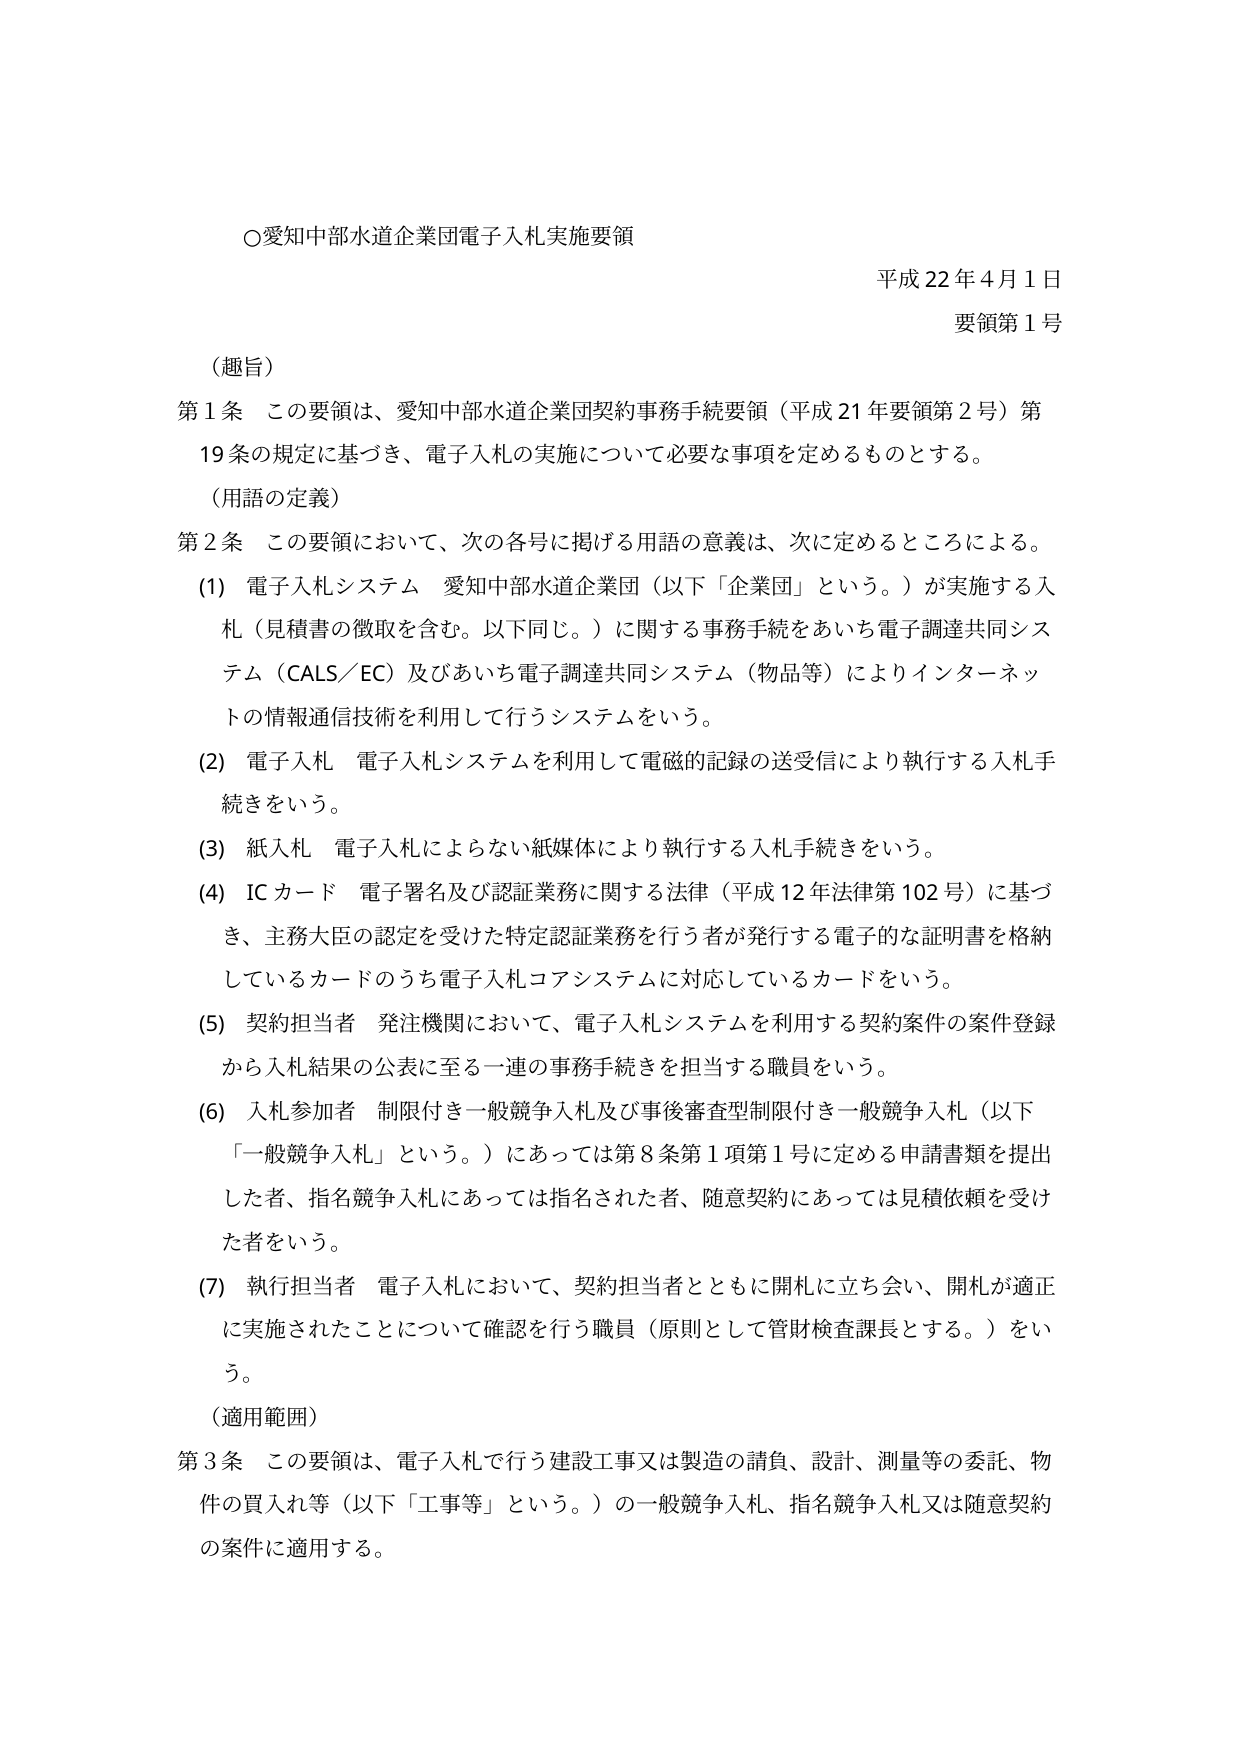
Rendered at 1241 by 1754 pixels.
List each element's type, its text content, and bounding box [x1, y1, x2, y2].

text （適用範囲） [199, 1388, 1063, 1432]
text (1) 電子入札システム 愛知中部水道企業団（以下「企業団」という。）が実施する入札（見積書の徴取を含む。以下同じ。）に関する事務手続をあいち電子調達共同システム（CALS／EC）及びあいち電子調達共同システム（物品等）によりインターネットの情報通信技術を利用して行うシステムをいう。 [199, 557, 1063, 732]
text 第１条 この要領は、愛知中部水道企業団契約事務手続要領（平成21年要領第２号）第19条の規定に基づき、電子入札の実施について必要な事項を定めるものとする。 [177, 382, 1063, 469]
text (2) 電子入札 電子入札システムを利用して電磁的記録の送受信により執行する入札手続きをいう。 [199, 732, 1063, 819]
text 要領第１号 [177, 294, 1063, 338]
text (3) 紙入札 電子入札によらない紙媒体により執行する入札手続きをいう。 [199, 819, 1063, 863]
text （用語の定義） [199, 469, 1063, 513]
text 第２条 この要領において、次の各号に掲げる用語の意義は、次に定めるところによる。 [177, 513, 1063, 557]
text （趣旨） [199, 338, 1063, 382]
text (6) 入札参加者 制限付き一般競争入札及び事後審査型制限付き一般競争入札（以下「一般競争入札」という。）にあっては第８条第１項第１号に定める申請書類を提出した者、指名競争入札にあっては指名された者、随意契約にあっては見積依頼を受けた者をいう。 [199, 1082, 1063, 1257]
text 平成22年４月１日 [177, 250, 1063, 294]
text ○愛知中部水道企業団電子入札実施要領 [243, 207, 1063, 250]
text (5) 契約担当者 発注機関において、電子入札システムを利用する契約案件の案件登録から入札結果の公表に至る一連の事務手続きを担当する職員をいう。 [199, 994, 1063, 1082]
text (7) 執行担当者 電子入札において、契約担当者とともに開札に立ち会い、開札が適正に実施されたことについて確認を行う職員（原則として管財検査課長とする。）をいう。 [199, 1257, 1063, 1388]
text 第３条 この要領は、電子入札で行う建設工事又は製造の請負、設計、測量等の委託、物件の買入れ等（以下「工事等」という。）の一般競争入札、指名競争入札又は随意契約の案件に適用する。 [177, 1432, 1063, 1563]
text (4) ICカード 電子署名及び認証業務に関する法律（平成12年法律第102号）に基づき、主務大臣の認定を受けた特定認証業務を行う者が発行する電子的な証明書を格納しているカードのうち電子入札コアシステムに対応しているカードをいう。 [199, 863, 1063, 994]
